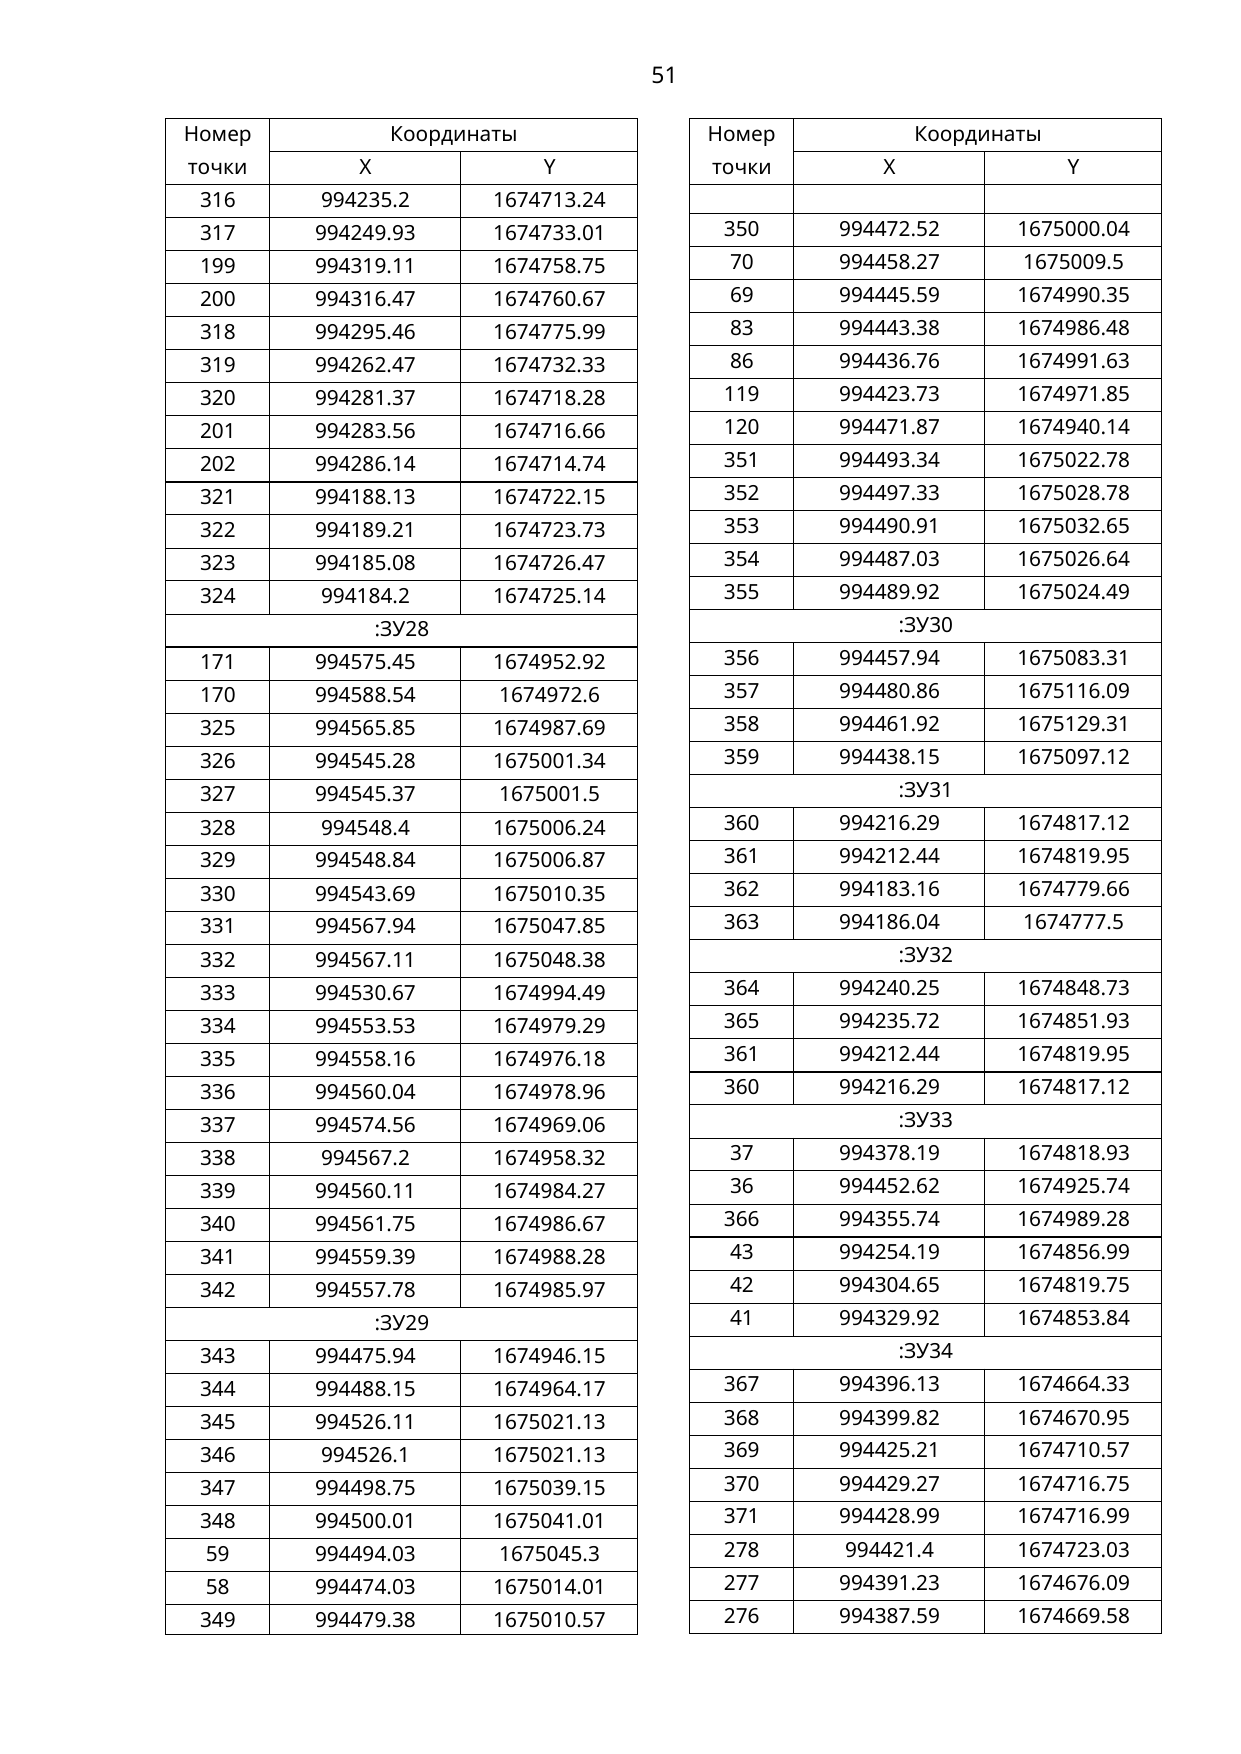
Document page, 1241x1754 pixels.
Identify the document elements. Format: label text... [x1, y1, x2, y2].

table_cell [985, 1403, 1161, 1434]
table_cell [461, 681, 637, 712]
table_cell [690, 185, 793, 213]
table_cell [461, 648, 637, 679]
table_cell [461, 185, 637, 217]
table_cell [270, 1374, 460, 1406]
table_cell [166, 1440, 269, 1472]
table_header Координаты [270, 119, 637, 151]
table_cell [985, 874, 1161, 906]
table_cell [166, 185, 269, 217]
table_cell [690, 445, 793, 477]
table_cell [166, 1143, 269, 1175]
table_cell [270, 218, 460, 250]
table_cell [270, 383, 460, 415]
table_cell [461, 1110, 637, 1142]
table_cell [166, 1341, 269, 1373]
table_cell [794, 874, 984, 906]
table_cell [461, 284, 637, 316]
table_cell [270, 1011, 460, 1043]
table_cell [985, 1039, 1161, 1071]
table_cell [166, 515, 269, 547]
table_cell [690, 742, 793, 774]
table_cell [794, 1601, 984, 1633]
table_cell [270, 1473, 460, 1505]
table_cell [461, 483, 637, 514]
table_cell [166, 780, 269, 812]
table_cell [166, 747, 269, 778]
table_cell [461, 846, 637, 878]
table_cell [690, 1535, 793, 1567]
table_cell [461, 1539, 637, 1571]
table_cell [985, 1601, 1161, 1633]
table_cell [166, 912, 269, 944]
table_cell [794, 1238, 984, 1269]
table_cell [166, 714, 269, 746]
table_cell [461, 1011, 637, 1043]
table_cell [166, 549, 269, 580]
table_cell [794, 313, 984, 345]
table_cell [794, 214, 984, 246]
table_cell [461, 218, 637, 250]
table_header Координаты [794, 119, 1161, 151]
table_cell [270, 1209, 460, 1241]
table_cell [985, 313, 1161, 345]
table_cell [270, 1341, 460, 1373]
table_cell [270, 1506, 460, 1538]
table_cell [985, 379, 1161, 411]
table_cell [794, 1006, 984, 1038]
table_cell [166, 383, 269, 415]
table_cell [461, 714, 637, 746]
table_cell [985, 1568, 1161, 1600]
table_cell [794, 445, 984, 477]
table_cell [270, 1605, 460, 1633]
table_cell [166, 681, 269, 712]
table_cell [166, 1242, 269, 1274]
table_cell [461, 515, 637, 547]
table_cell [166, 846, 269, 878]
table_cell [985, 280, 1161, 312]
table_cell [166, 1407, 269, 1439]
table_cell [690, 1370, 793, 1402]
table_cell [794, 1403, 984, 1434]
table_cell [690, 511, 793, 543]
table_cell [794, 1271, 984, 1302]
table_cell Y [985, 152, 1161, 184]
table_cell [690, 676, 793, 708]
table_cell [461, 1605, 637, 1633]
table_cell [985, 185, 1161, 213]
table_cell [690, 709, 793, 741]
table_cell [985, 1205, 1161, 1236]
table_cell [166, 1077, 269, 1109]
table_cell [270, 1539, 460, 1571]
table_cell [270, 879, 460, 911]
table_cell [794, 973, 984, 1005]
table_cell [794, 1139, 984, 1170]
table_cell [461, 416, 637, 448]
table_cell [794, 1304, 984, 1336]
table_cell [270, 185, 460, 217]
table_cell X [270, 152, 460, 184]
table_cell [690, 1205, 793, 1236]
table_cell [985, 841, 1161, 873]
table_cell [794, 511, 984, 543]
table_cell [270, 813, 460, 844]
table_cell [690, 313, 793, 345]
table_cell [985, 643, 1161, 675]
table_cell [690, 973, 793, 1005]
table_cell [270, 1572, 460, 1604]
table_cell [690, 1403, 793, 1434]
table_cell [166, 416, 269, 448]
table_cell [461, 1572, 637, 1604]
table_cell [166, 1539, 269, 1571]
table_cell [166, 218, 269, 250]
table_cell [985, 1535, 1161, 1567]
table_header Номер точки [690, 119, 793, 184]
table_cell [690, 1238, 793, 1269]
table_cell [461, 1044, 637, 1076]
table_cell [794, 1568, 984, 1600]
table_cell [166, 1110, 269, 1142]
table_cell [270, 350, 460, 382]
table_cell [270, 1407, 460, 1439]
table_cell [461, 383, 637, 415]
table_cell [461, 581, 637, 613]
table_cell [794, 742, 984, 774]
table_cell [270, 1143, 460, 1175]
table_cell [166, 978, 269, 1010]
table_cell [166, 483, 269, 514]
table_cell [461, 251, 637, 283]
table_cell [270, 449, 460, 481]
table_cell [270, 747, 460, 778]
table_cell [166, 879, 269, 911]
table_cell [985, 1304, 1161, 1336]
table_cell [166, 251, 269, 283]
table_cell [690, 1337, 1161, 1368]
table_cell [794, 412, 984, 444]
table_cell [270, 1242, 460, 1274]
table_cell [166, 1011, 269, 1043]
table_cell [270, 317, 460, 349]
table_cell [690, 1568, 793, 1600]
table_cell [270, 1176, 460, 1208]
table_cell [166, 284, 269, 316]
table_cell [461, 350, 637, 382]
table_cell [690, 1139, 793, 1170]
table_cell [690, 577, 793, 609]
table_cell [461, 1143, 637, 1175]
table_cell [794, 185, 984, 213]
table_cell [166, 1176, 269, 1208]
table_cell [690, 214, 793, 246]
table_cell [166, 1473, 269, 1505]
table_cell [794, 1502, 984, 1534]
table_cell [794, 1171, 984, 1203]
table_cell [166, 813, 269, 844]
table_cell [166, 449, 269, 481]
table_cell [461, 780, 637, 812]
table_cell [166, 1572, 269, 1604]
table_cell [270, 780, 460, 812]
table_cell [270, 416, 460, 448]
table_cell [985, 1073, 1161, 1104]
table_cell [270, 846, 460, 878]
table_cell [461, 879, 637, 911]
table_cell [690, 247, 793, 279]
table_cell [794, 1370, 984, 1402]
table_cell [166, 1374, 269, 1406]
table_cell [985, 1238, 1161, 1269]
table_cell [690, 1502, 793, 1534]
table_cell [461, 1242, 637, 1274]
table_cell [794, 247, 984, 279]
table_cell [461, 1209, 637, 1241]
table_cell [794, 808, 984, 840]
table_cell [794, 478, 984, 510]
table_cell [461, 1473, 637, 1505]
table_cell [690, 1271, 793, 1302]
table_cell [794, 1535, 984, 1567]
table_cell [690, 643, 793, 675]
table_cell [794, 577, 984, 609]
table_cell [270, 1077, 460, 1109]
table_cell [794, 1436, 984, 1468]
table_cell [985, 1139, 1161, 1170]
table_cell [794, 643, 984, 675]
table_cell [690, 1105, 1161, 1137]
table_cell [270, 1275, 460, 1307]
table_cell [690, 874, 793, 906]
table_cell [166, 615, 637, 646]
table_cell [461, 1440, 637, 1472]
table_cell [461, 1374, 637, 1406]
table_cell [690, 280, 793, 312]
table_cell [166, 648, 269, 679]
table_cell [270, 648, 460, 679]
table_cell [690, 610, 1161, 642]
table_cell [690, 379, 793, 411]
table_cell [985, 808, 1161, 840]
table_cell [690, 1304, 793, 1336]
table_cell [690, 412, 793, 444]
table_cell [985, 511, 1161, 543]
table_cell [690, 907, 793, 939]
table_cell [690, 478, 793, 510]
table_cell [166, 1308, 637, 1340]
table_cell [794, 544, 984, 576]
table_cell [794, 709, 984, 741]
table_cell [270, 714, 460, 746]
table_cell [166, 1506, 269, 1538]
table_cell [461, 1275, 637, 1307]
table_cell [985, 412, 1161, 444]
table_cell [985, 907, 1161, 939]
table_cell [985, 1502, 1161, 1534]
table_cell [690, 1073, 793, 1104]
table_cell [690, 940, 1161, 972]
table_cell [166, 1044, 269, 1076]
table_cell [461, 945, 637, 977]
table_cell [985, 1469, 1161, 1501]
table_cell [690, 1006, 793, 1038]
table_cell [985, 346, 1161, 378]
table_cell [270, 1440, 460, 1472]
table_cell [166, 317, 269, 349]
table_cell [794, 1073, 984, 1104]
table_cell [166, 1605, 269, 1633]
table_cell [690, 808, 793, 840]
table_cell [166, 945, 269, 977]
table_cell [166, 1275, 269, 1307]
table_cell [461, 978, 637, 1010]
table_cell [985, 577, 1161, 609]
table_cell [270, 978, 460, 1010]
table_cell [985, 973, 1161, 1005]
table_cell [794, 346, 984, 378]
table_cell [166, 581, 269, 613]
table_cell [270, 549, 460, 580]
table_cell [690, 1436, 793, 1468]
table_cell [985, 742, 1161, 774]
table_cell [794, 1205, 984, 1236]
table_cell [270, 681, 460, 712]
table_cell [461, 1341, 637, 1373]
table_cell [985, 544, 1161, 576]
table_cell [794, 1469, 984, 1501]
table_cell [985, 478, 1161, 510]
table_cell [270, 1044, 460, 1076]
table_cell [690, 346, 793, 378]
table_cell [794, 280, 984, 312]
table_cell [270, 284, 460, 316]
table_cell Y [461, 152, 637, 184]
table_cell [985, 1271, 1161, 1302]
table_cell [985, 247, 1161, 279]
table_header Номер точки [166, 119, 269, 184]
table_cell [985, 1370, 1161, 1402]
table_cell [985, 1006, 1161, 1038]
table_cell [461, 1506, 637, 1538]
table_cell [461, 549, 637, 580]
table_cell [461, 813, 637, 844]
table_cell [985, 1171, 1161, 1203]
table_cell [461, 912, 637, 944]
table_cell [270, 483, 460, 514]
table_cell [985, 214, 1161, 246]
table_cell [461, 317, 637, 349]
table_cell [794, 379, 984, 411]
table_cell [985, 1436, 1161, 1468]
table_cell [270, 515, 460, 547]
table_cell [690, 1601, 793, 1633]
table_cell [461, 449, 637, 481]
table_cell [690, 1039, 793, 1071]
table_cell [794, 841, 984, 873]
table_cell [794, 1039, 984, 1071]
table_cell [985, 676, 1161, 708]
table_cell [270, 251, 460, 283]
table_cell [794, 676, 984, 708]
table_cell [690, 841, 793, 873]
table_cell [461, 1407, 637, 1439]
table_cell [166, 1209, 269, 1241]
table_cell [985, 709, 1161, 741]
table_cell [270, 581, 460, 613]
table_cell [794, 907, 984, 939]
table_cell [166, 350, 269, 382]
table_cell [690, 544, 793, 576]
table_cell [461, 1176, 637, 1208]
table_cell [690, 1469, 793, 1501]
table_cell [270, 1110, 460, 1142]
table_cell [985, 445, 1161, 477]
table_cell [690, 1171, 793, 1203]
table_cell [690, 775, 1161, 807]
table_cell X [794, 152, 984, 184]
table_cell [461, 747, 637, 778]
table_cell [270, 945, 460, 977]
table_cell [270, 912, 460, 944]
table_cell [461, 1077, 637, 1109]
